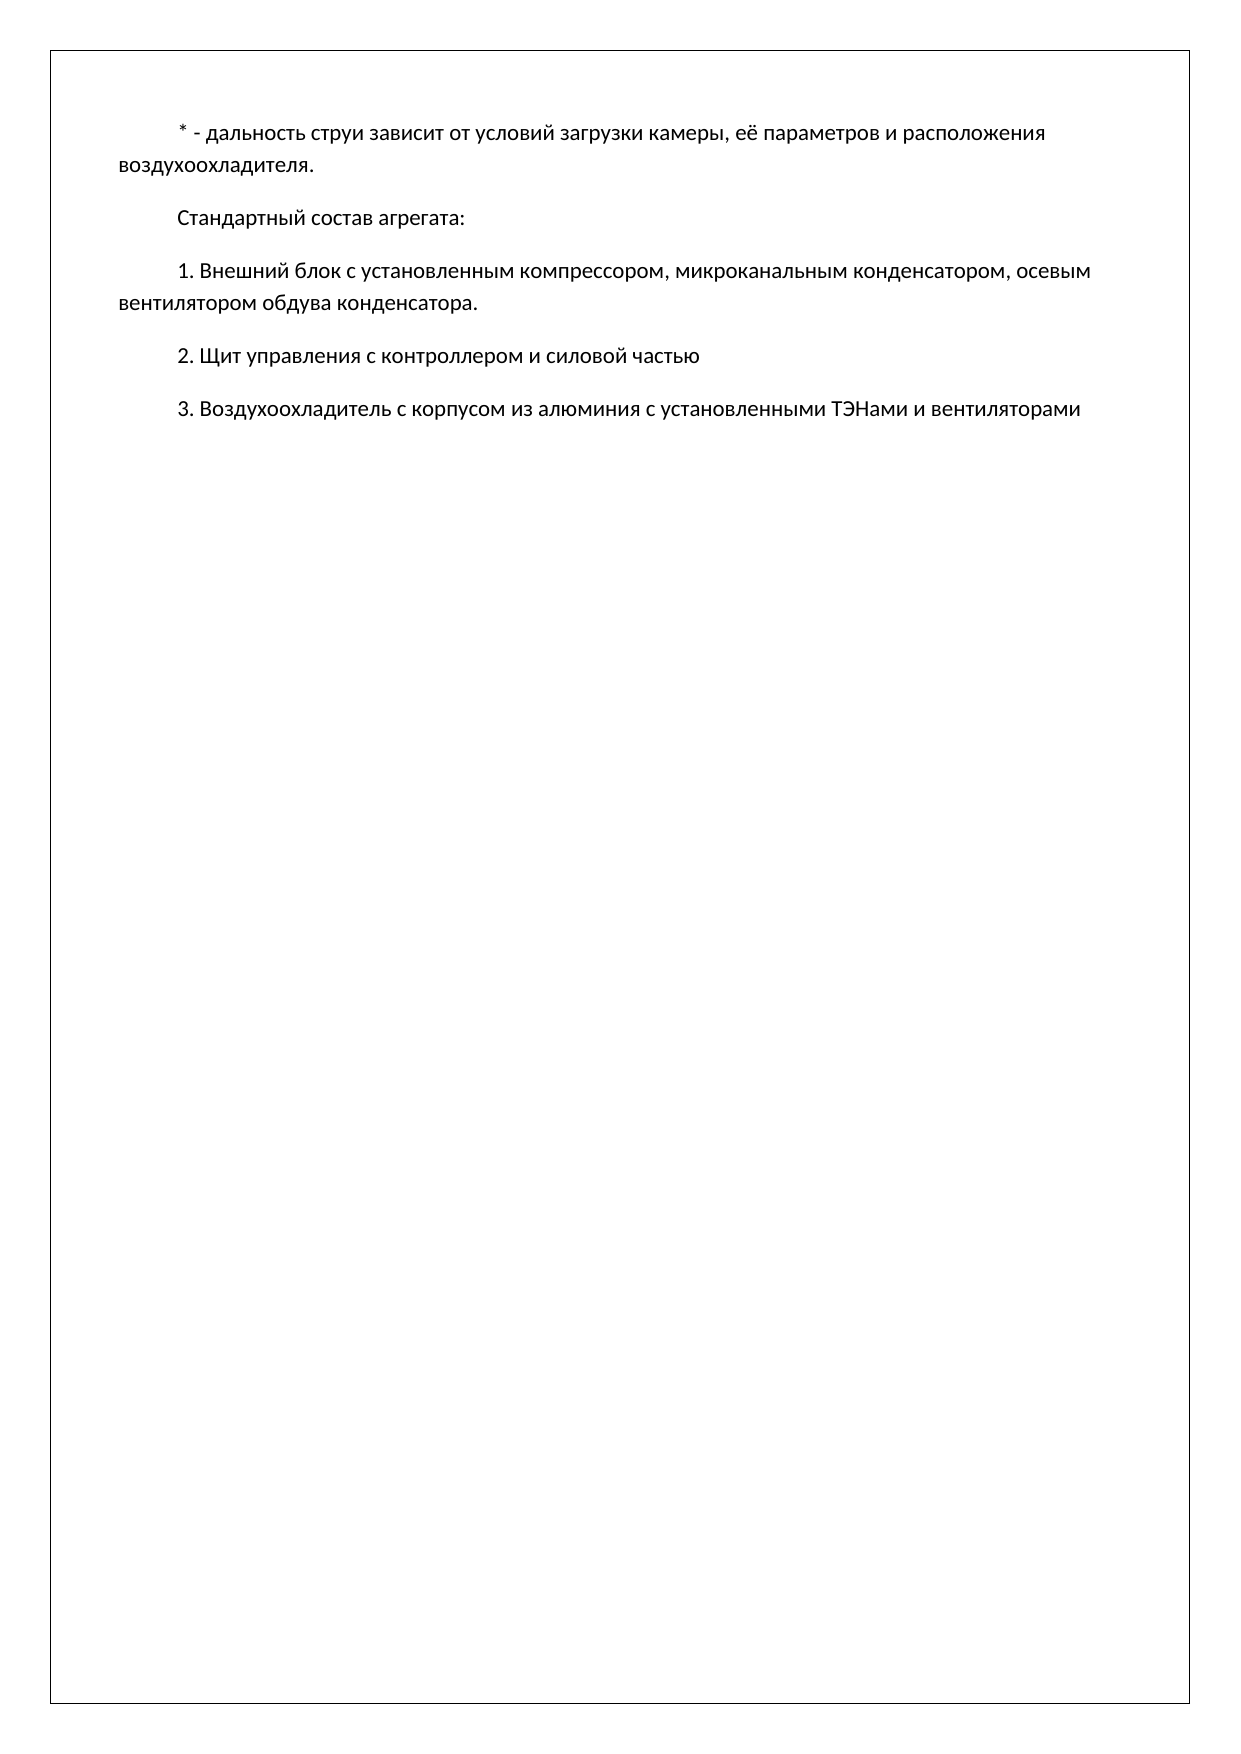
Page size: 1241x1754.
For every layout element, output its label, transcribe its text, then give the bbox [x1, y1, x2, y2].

text Стандартный состав агрегата: [118, 203, 1152, 231]
text 3. Воздухоохладитель с корпусом из алюминия с установленными ТЭНами и вентиляторами [118, 394, 1152, 422]
text 1. Внешний блок с установленным компрессором, микроканальным конденсатором, осевым вентилятором обдува конденсатора. [118, 256, 1152, 316]
text * - дальность струи зависит от условий загрузки камеры, её параметров и расположения воздухоохладителя. [118, 118, 1152, 178]
text 2. Щит управления с контроллером и силовой частью [118, 341, 1152, 369]
